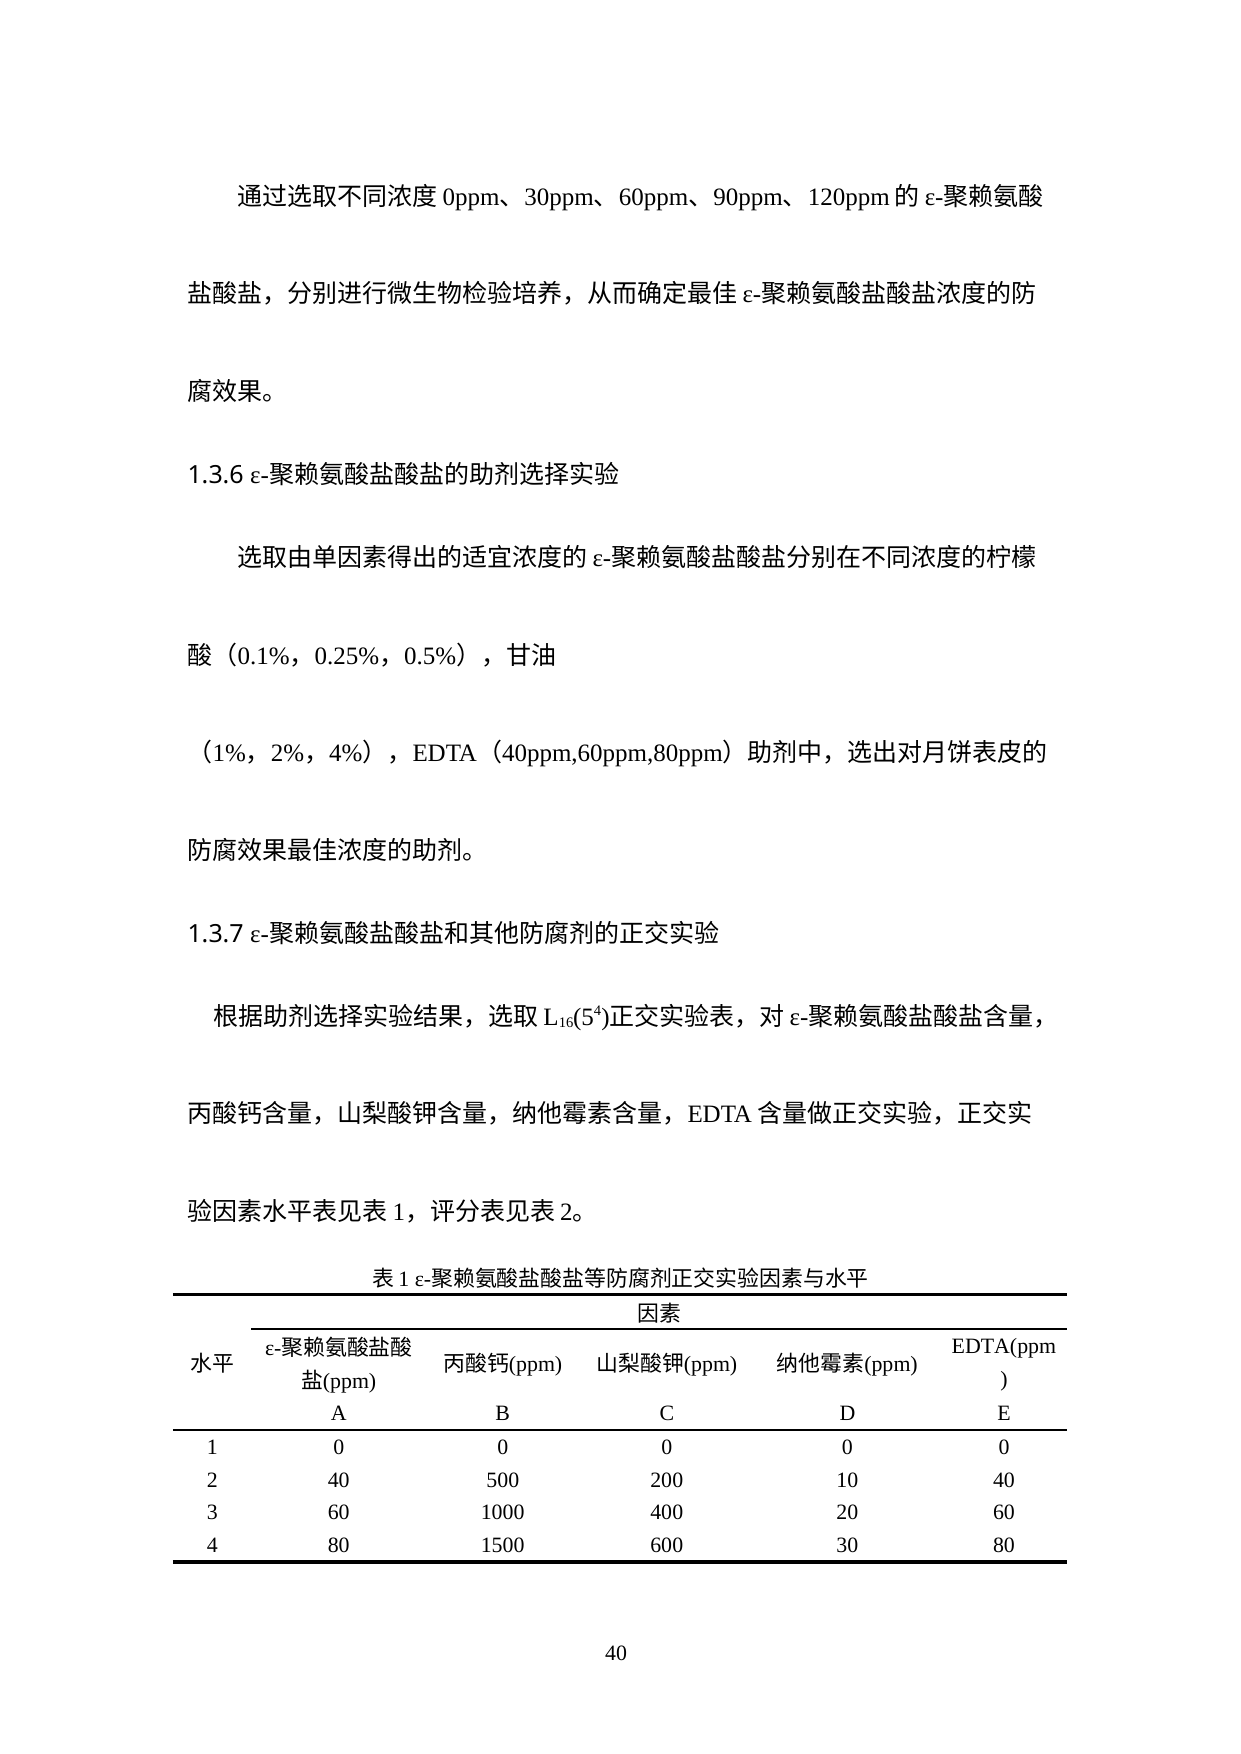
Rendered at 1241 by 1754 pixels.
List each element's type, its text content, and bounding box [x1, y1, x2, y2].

table_header 水平 [173, 1296, 251, 1429]
table_cell 30 [754, 1528, 940, 1560]
text 1.3.6 ε-聚赖氨酸盐酸盐的助剂选择实验 [187, 440, 1053, 505]
table_cell 500 [426, 1463, 579, 1495]
table_cell EDTA(ppm) [940, 1330, 1067, 1395]
text 1.3.7 ε-聚赖氨酸盐酸盐和其他防腐剂的正交实验 [187, 899, 1053, 964]
table_cell 0 [251, 1431, 426, 1463]
table_cell 0 [940, 1431, 1067, 1463]
table_cell 1000 [426, 1495, 579, 1528]
table_cell 0 [754, 1431, 940, 1463]
table_cell 1 [173, 1431, 251, 1463]
table_header 因素 [251, 1296, 1067, 1328]
table_cell 600 [579, 1528, 754, 1560]
table_cell 丙酸钙(ppm) [426, 1330, 579, 1395]
table_cell C [579, 1395, 754, 1429]
table_cell 80 [940, 1528, 1067, 1560]
table_cell B [426, 1395, 579, 1429]
table_cell 400 [579, 1495, 754, 1528]
table_cell 200 [579, 1463, 754, 1495]
text 选取由单因素得出的适宜浓度的ε-聚赖氨酸盐酸盐分别在不同浓度的柠檬酸（0.1%，0.25%，0.5%），甘油（1%，2%，4%），EDTA（40ppm,60ppm,80ppm）助剂中，选出对月饼表皮的防腐效果最佳浓度的助剂。 [187, 523, 1053, 881]
table_cell 纳他霉素(ppm) [754, 1330, 940, 1395]
table_cell 40 [940, 1463, 1067, 1495]
table_cell 60 [940, 1495, 1067, 1528]
table_cell 1500 [426, 1528, 579, 1560]
table_cell 60 [251, 1495, 426, 1528]
text 表1 ε-聚赖氨酸盐酸盐等防腐剂正交实验因素与水平 [187, 1260, 1053, 1293]
table_cell 40 [251, 1463, 426, 1495]
table_cell A [251, 1395, 426, 1429]
table_cell 80 [251, 1528, 426, 1560]
table_cell 2 [173, 1463, 251, 1495]
table_cell D [754, 1395, 940, 1429]
text 通过选取不同浓度0ppm、30ppm、60ppm、90ppm、120ppm的ε-聚赖氨酸盐酸盐，分别进行微生物检验培养，从而确定最佳ε-聚赖氨酸盐酸盐浓度的防腐效果。 [187, 162, 1053, 422]
text 根据助剂选择实验结果，选取L16(54)正交实验表，对ε-聚赖氨酸盐酸盐含量，丙酸钙含量，山梨酸钾含量，纳他霉素含量，EDTA含量做正交实验，正交实验因素水平表见表1，评分表见表2。 [187, 982, 1053, 1242]
table_cell 4 [173, 1528, 251, 1560]
table_cell 0 [426, 1431, 579, 1463]
table_cell 山梨酸钾(ppm) [579, 1330, 754, 1395]
table_cell ε-聚赖氨酸盐酸盐(ppm) [251, 1330, 426, 1395]
table_cell 10 [754, 1463, 940, 1495]
table_cell 20 [754, 1495, 940, 1528]
table_cell E [940, 1395, 1067, 1429]
table_cell 0 [579, 1431, 754, 1463]
table_cell 3 [173, 1495, 251, 1528]
